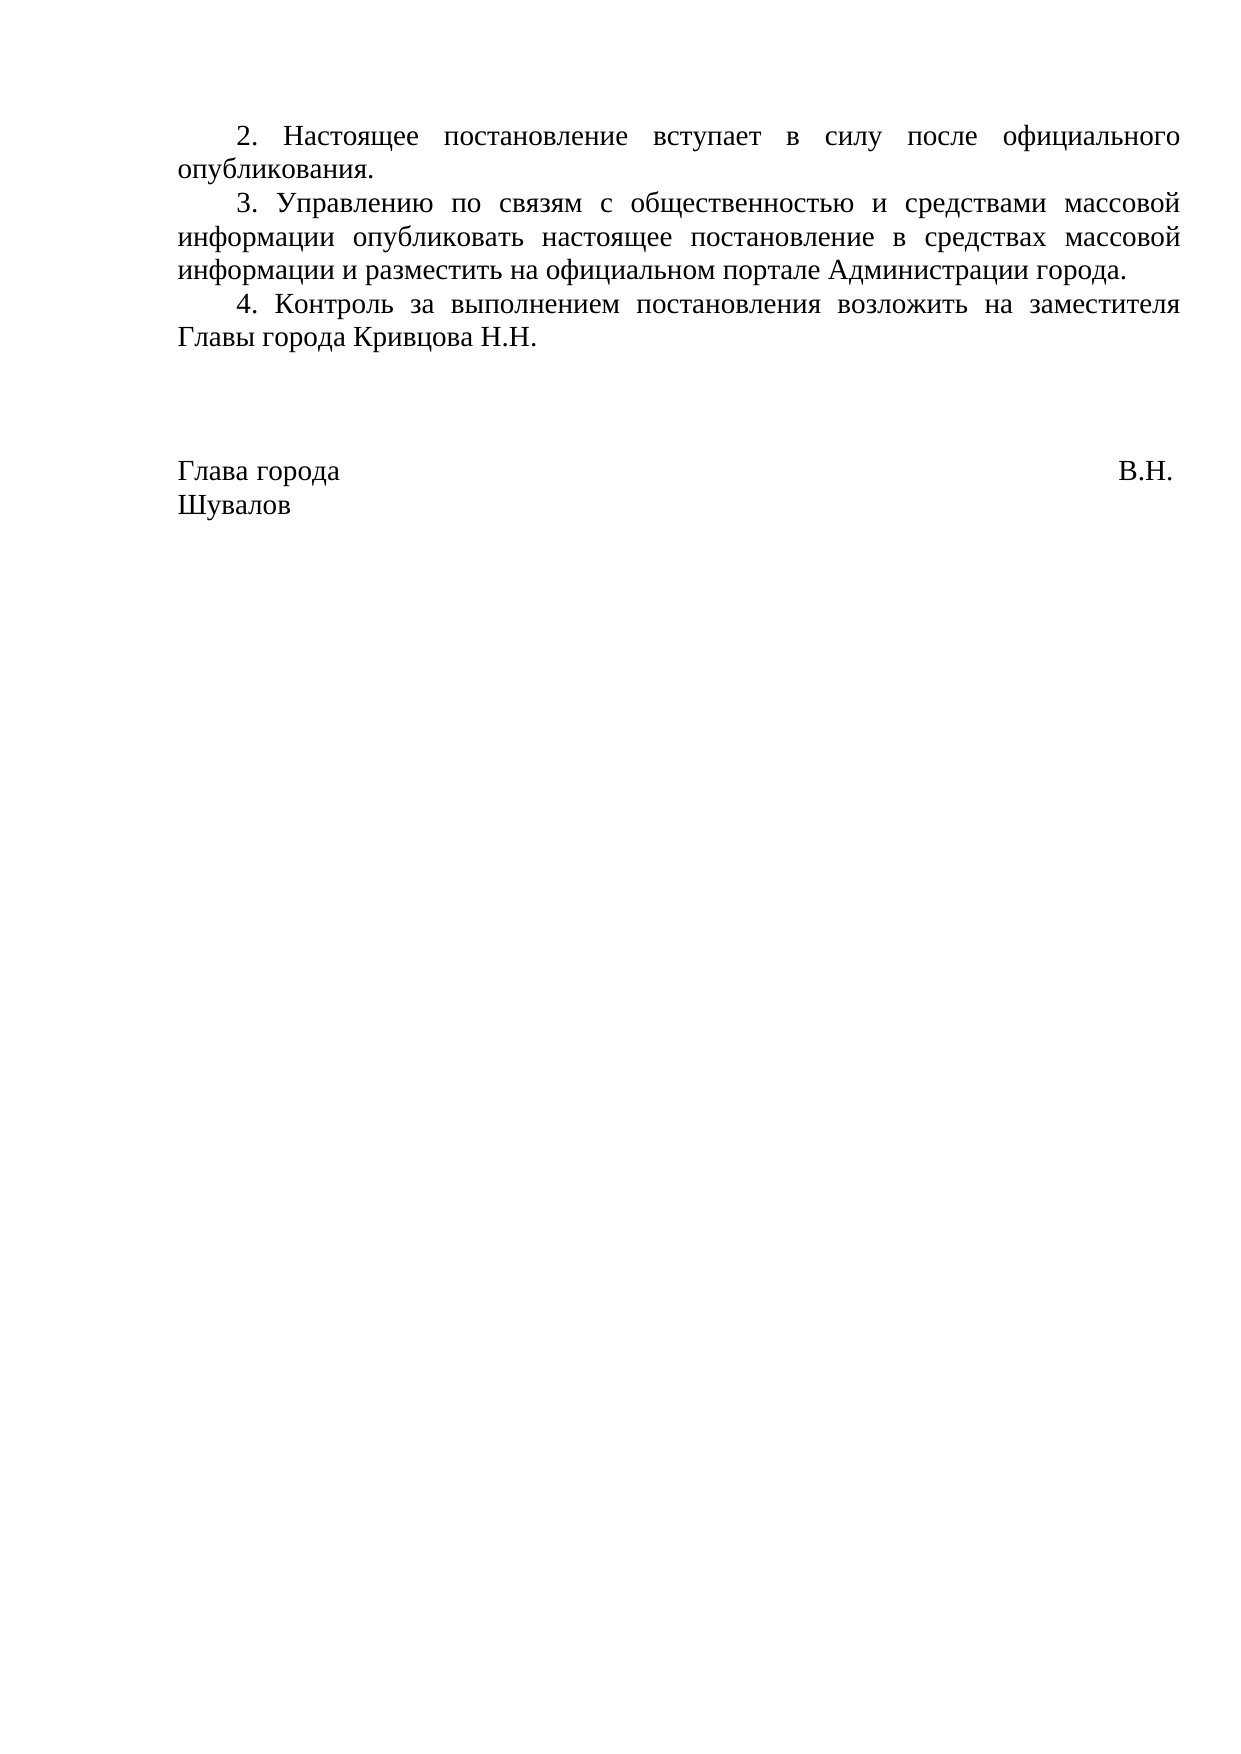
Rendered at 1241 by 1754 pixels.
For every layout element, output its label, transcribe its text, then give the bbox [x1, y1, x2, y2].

text 4. Контроль за выполнением постановления возложить на заместителя Главы города Кривцова Н.Н. [177, 286, 1181, 353]
text 3. Управлению по связям с общественностью и средствами массовой информации опубликовать настоящее постановление в средствах массовой информации и разместить на официальном портале Администрации города. [177, 185, 1181, 286]
text 2. Настоящее постановление вступает в силу после официального опубликования. [177, 118, 1181, 185]
text Глава города В.Н. Шувалов [177, 453, 1181, 521]
